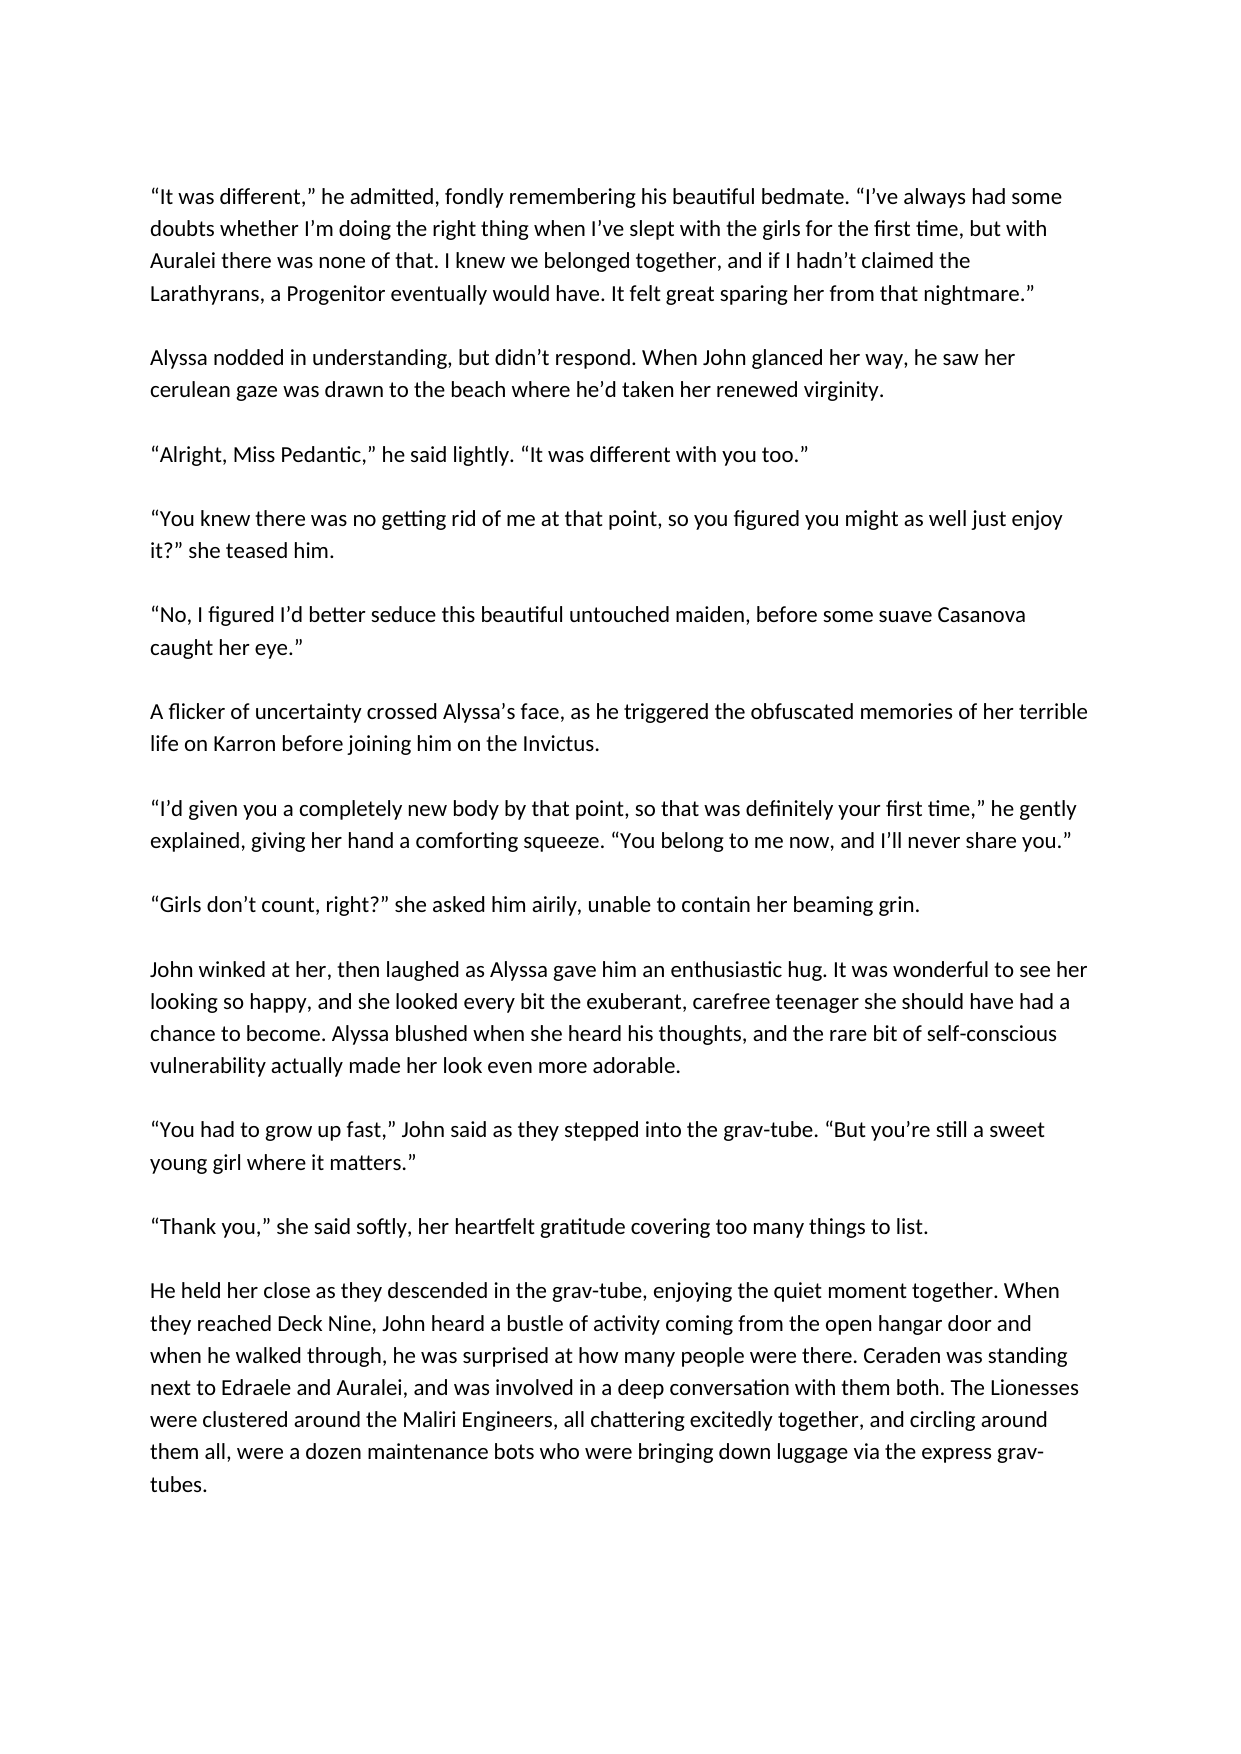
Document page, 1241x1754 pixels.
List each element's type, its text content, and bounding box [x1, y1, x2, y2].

text A flicker of uncertainty crossed Alyssa’s face, as he triggered the obfuscated memories of her terrible life on Karron before joining him on the Invictus. [150, 697, 1090, 757]
text “Thank you,” she said softly, her heartfelt gratitude covering too many things to list. [150, 1212, 1090, 1240]
text “No, I figured I’d better seduce this beautiful untouched maiden, before some suave Casanova caught her eye.” [150, 601, 1090, 661]
text “Girls don’t count, right?” she asked him airily, unable to contain her beaming grin. [150, 890, 1090, 918]
text He held her close as they descended in the grav-tube, enjoying the quiet moment together. When they reached Deck Nine, John heard a bustle of activity coming from the open hangar door and when he walked through, he was surprised at how many people were there. Ceraden was standing next to Edraele and Auralei, and was involved in a deep conversation with them both. The Lionesses were clustered around the Maliri Engineers, all chattering excitedly together, and circling around them all, were a dozen maintenance bots who were bringing down luggage via the express grav-tubes. [150, 1277, 1090, 1498]
text “It was different,” he admitted, fondly remembering his beautiful bedmate. “I’ve always had some doubts whether I’m doing the right thing when I’ve slept with the girls for the first time, but with Auralei there was none of that. I knew we belonged together, and if I hadn’t claimed the Larathyrans, a Progenitor eventually would have. It felt great sparing her from that nightmare.” [150, 182, 1090, 307]
text Alyssa nodded in understanding, but didn’t respond. When John glanced her way, he saw her cerulean gaze was drawn to the beach where he’d taken her renewed virginity. [150, 343, 1090, 403]
text “Alright, Miss Pedantic,” he said lightly. “It was different with you too.” [150, 440, 1090, 468]
text “You had to grow up fast,” John said as they stepped into the grav-tube. “But you’re still a sweet young girl where it matters.” [150, 1116, 1090, 1176]
text John winked at her, then laughed as Alyssa gave him an enthusiastic hug. It was wonderful to see her looking so happy, and she looked every bit the exuberant, carefree teenager she should have had a chance to become. Alyssa blushed when she heard his thoughts, and the rare bit of self-conscious vulnerability actually made her look even more adorable. [150, 955, 1090, 1079]
text “I’d given you a completely new body by that point, so that was definitely your first time,” he gently explained, giving her hand a comforting squeeze. “You belong to me now, and I’ll never share you.” [150, 794, 1090, 854]
text “You knew there was no getting rid of me at that point, so you figured you might as well just enjoy it?” she teased him. [150, 504, 1090, 564]
